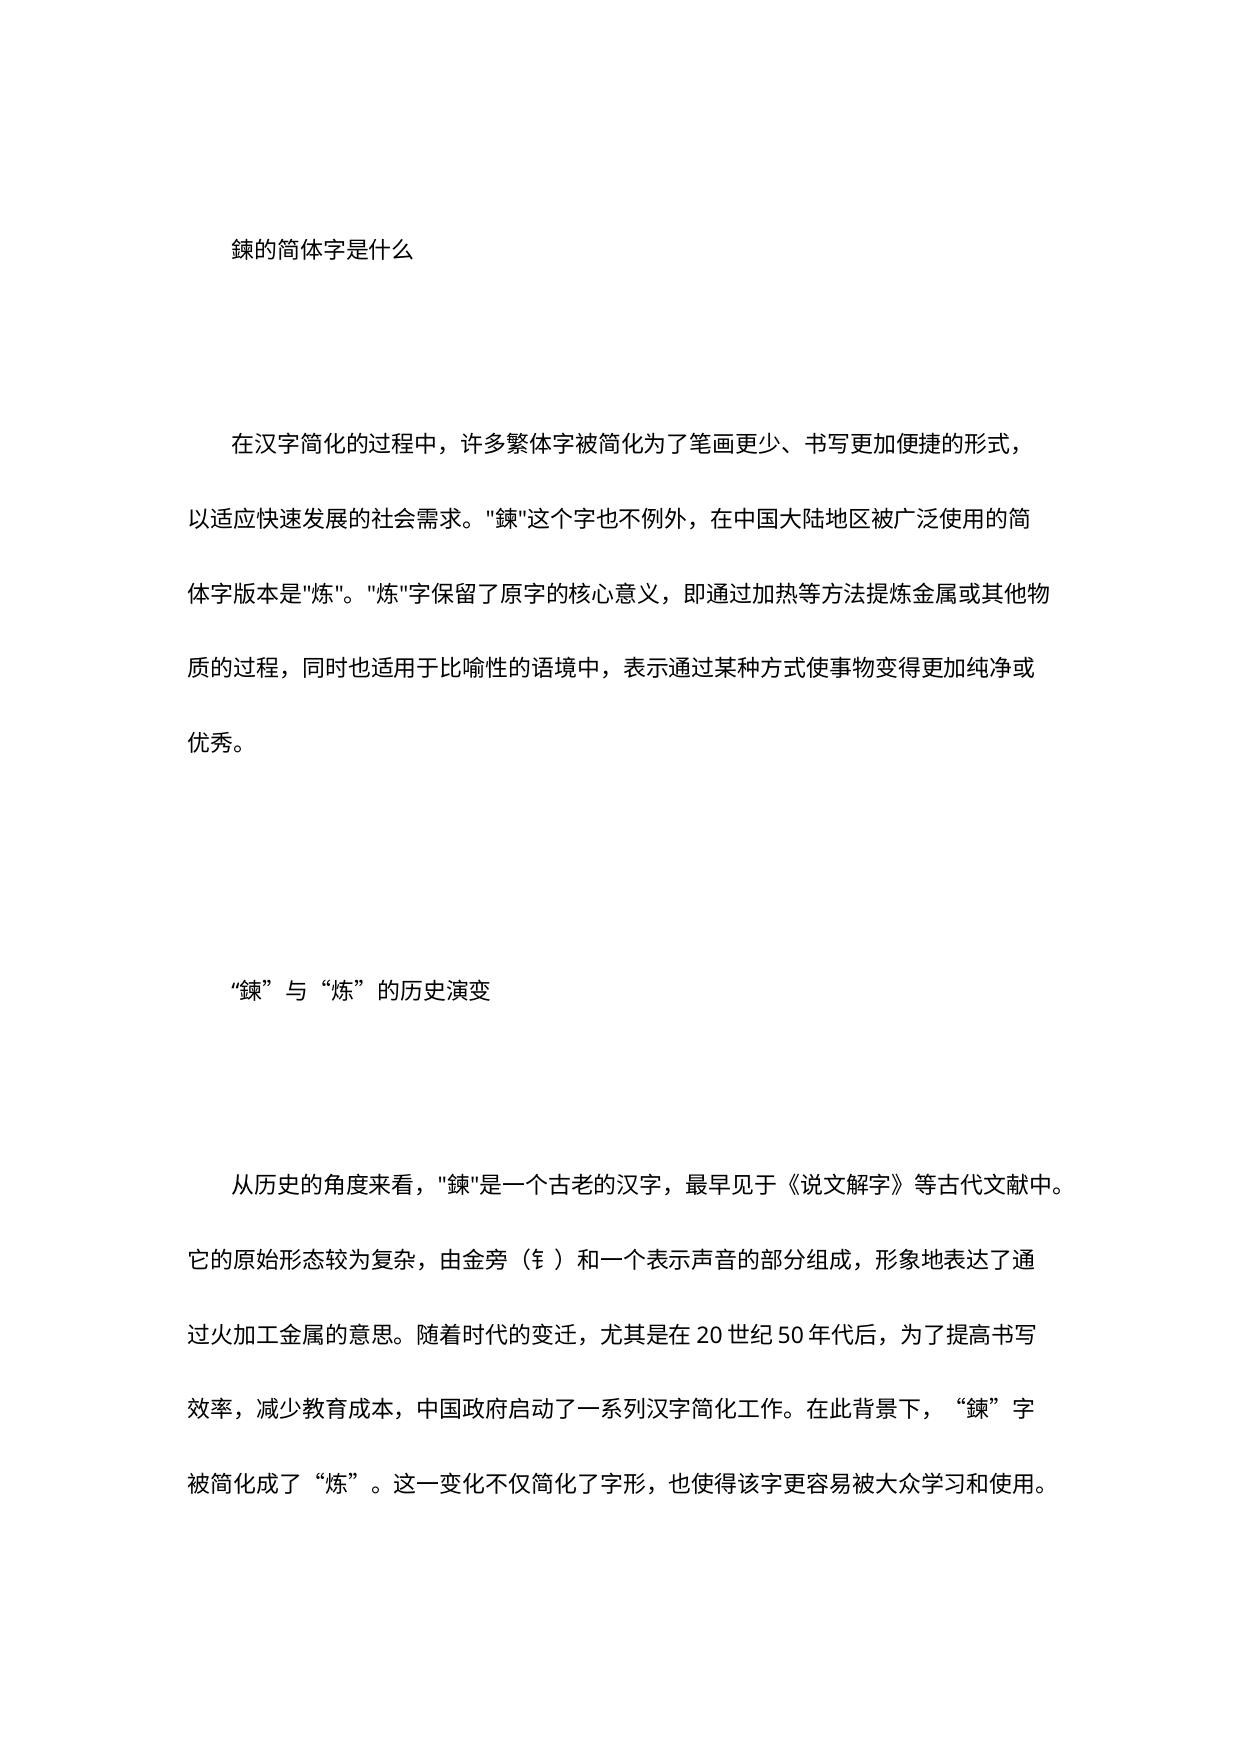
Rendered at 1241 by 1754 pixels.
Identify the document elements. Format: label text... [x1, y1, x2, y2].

text 鍊的简体字是什么 [187, 216, 1053, 281]
text 在汉字简化的过程中，许多繁体字被简化为了笔画更少、书写更加便捷的形式，以适应快速发展的社会需求。"鍊"这个字也不例外，在中国大陆地区被广泛使用的简体字版本是"炼"。"炼"字保留了原字的核心意义，即通过加热等方法提炼金属或其他物质的过程，同时也适用于比喻性的语境中，表示通过某种方式使事物变得更加纯净或优秀。 [187, 410, 1053, 774]
text 从历史的角度来看，"鍊"是一个古老的汉字，最早见于《说文解字》等古代文献中。它的原始形态较为复杂，由金旁（钅）和一个表示声音的部分组成，形象地表达了通过火加工金属的意思。随着时代的变迁，尤其是在20世纪50年代后，为了提高书写效率，减少教育成本，中国政府启动了一系列汉字简化工作。在此背景下，“鍊”字被简化成了“炼”。这一变化不仅简化了字形，也使得该字更容易被大众学习和使用。 [187, 1151, 1053, 1515]
text “鍊”与“炼”的历史演变 [187, 957, 1053, 1022]
